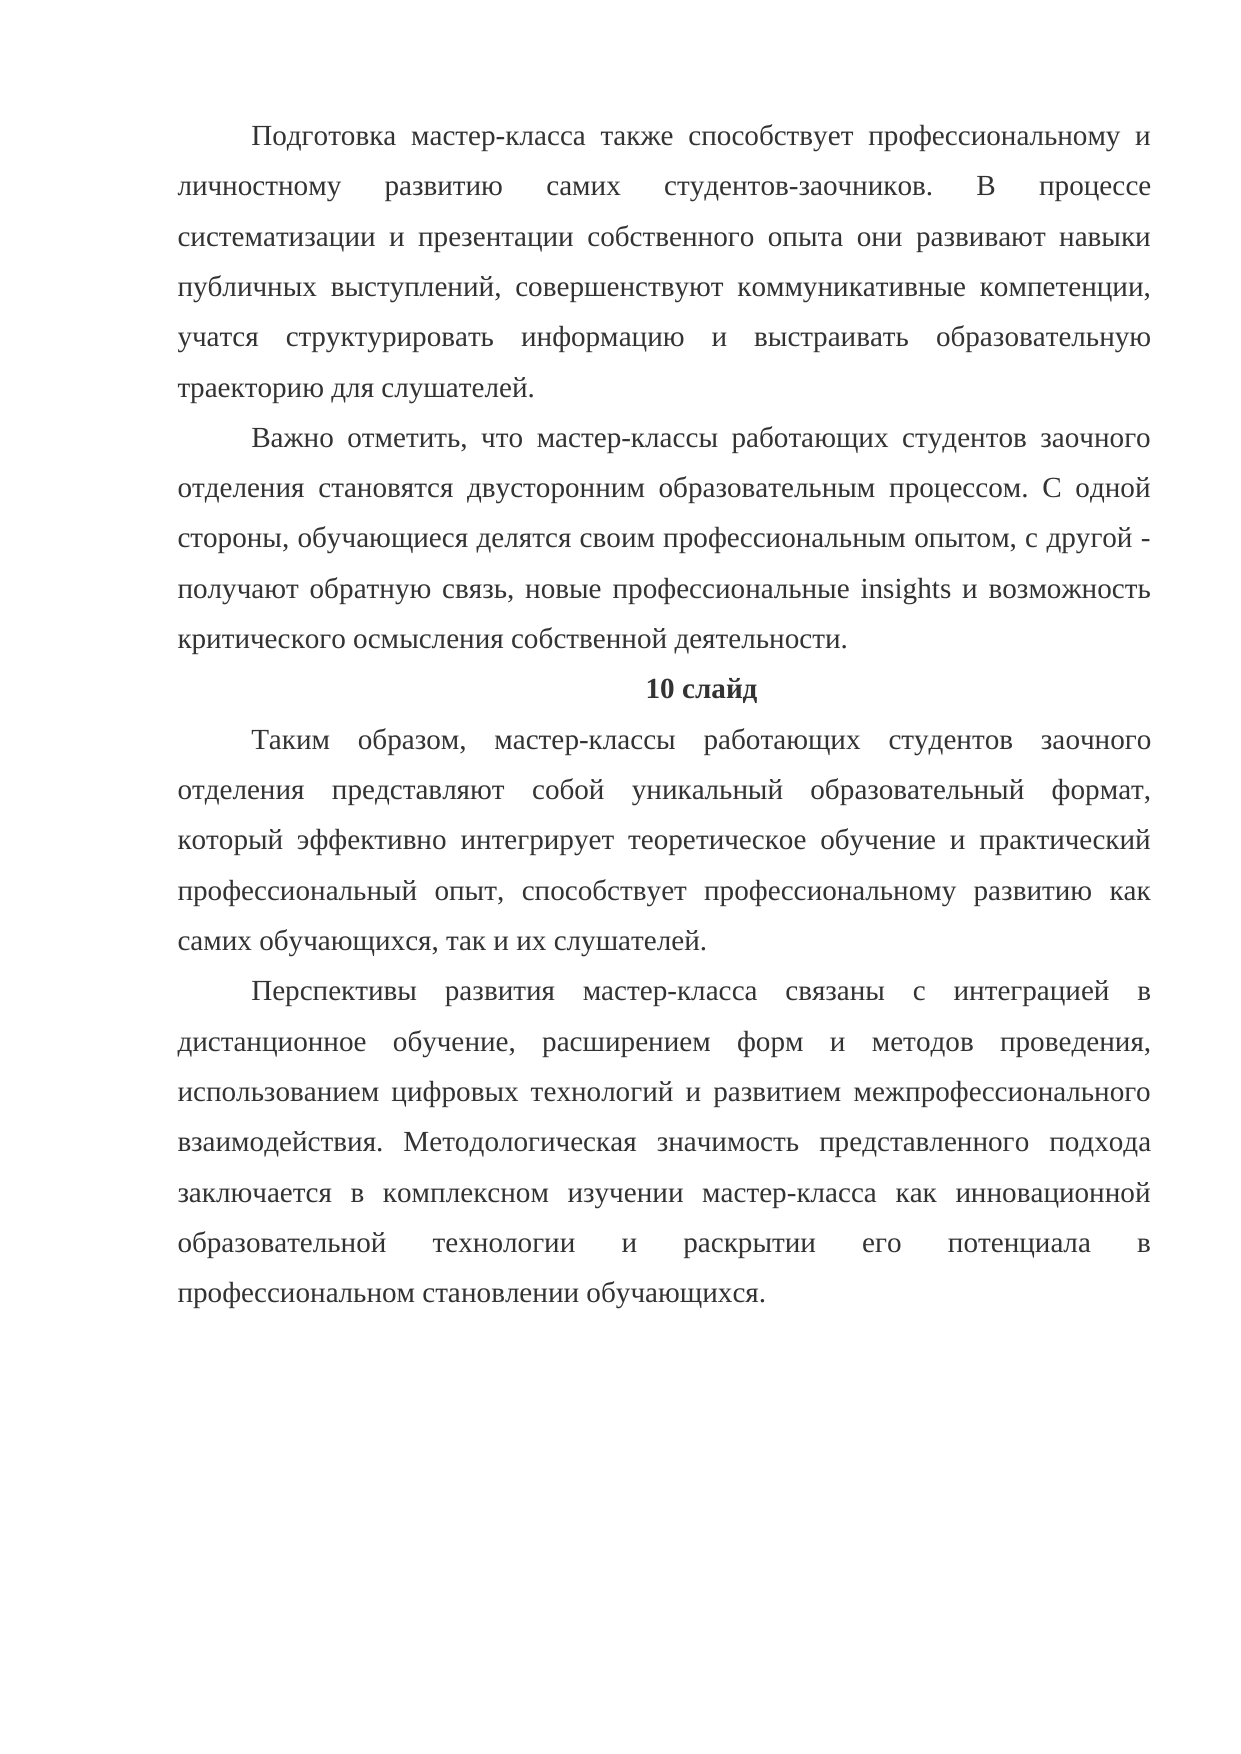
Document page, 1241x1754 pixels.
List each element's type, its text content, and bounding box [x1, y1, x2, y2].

text Таким образом, мастер-классы работающих студентов заочного отделения представляют собой уникальный образовательный формат, который эффективно интегрирует теоретическое обучение и практический профессиональный опыт, способствует профессиональному развитию как самих обучающихся, так и их слушателей. [177, 722, 1152, 957]
text 10 слайд [177, 672, 1152, 705]
text Перспективы развития мастер-класса связаны с интеграцией в дистанционное обучение, расширением форм и методов проведения, использованием цифровых технологий и развитием межпрофессионального взаимодействия. Методологическая значимость представленного подхода заключается в комплексном изучении мастер-класса как инновационной образовательной технологии и раскрытии его потенциала в профессиональном становлении обучающихся. [177, 973, 1152, 1309]
text Подготовка мастер-класса также способствует профессиональному и личностному развитию самих студентов-заочников. В процессе систематизации и презентации собственного опыта они развивают навыки публичных выступлений, совершенствуют коммуникативные компетенции, учатся структурировать информацию и выстраивать образовательную траекторию для слушателей. [177, 118, 1152, 403]
text Важно отметить, что мастер-классы работающих студентов заочного отделения становятся двусторонним образовательным процессом. С одной стороны, обучающиеся делятся своим профессиональным опытом, с другой - получают обратную связь, новые профессиональные insights и возможность критического осмысления собственной деятельности. [177, 420, 1152, 655]
